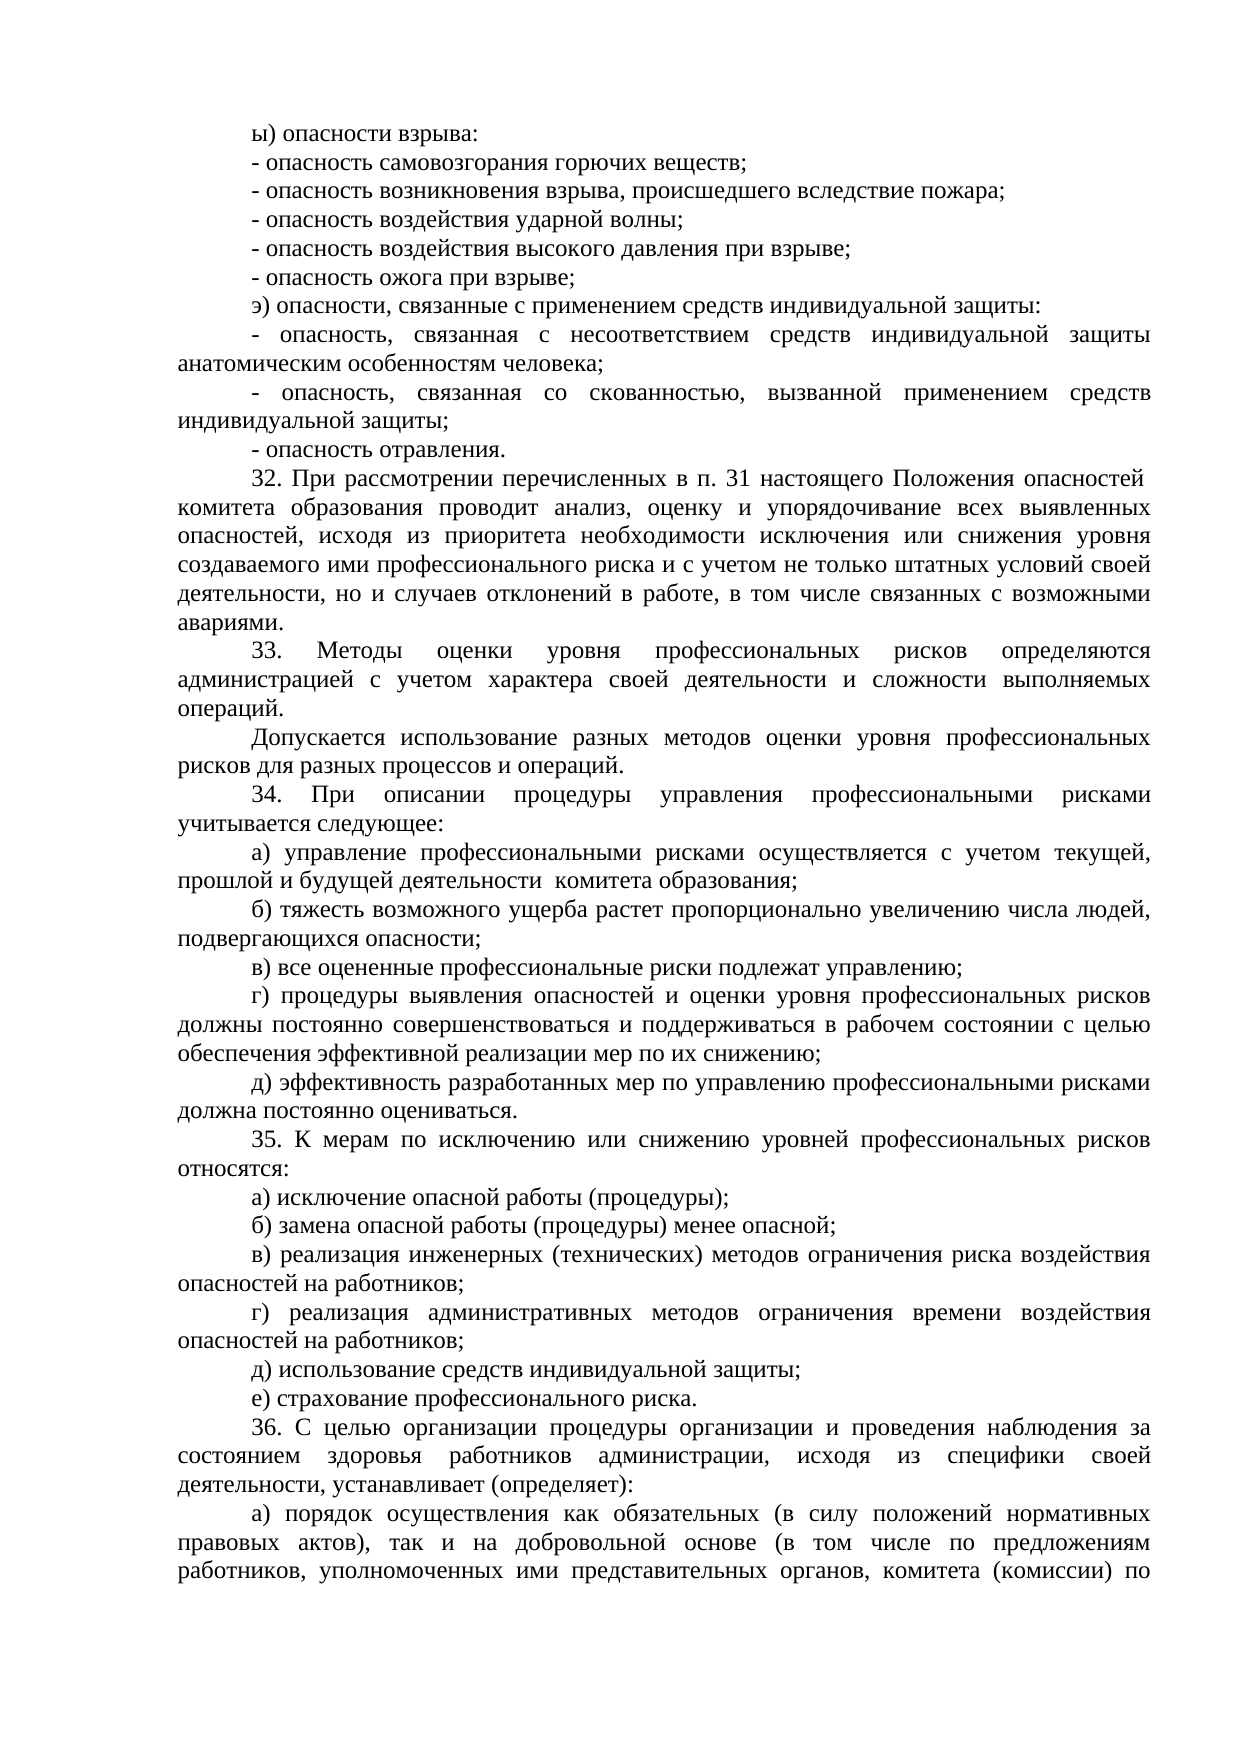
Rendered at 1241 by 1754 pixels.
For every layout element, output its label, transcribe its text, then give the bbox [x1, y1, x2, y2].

text ы) опасности взрыва: [177, 118, 1152, 147]
text 34. При описании процедуры управления профессиональными рисками учитывается следующее: [177, 779, 1152, 837]
text - опасность, связанная со скованностью, вызванной применением средств индивидуальной защиты; [177, 377, 1152, 434]
text - опасность самовозгорания горючих веществ; [177, 147, 1152, 176]
text - опасность, связанная с несоответствием средств индивидуальной защиты анатомическим особенностям человека; [177, 319, 1152, 377]
text а) управление профессиональными рисками осуществляется с учетом текущей, прошлой и будущей деятельности комитета образования; [177, 837, 1152, 894]
text б) замена опасной работы (процедуры) менее опасной; [177, 1211, 1152, 1239]
text в) реализация инженерных (технических) методов ограничения риска воздействия опасностей на работников; [177, 1239, 1152, 1297]
text е) страхование профессионального риска. [177, 1383, 1152, 1412]
text Допускается использование разных методов оценки уровня профессиональных рисков для разных процессов и операций. [177, 722, 1152, 779]
text г) реализация административных методов ограничения времени воздействия опасностей на работников; [177, 1297, 1152, 1354]
text 35. К мерам по исключению или снижению уровней профессиональных рисков относятся: [177, 1124, 1152, 1182]
text а) исключение опасной работы (процедуры); [177, 1182, 1152, 1211]
text в) все оцененные профессиональные риски подлежат управлению; [177, 952, 1152, 981]
text 33. Методы оценки уровня профессиональных рисков определяются администрацией с учетом характера своей деятельности и сложности выполняемых операций. [177, 636, 1152, 722]
text б) тяжесть возможного ущерба растет пропорционально увеличению числа людей, подвергающихся опасности; [177, 894, 1152, 952]
text э) опасности, связанные с применением средств индивидуальной защиты: [177, 291, 1152, 319]
text - опасность воздействия высокого давления при взрыве; [177, 233, 1152, 262]
text д) использование средств индивидуальной защиты; [177, 1354, 1152, 1383]
text 36. С целью организации процедуры организации и проведения наблюдения за состоянием здоровья работников администрации, исходя из специфики своей деятельности, устанавливает (определяет): [177, 1412, 1152, 1498]
text г) процедуры выявления опасностей и оценки уровня профессиональных рисков должны постоянно совершенствоваться и поддерживаться в рабочем состоянии с целью обеспечения эффективной реализации мер по их снижению; [177, 981, 1152, 1067]
text - опасность отравления. [177, 434, 1152, 463]
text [177, 1498, 1152, 1584]
text 32. При рассмотрении перечисленных в п. 31 настоящего Положения опасностей комитета образования проводит анализ, оценку и упорядочивание всех выявленных опасностей, исходя из приоритета необходимости исключения или снижения уровня создаваемого ими профессионального риска и с учетом не только штатных условий своей деятельности, но и случаев отклонений в работе, в том числе связанных с возможными авариями. [177, 463, 1152, 636]
text - опасность ожога при взрыве; [177, 262, 1152, 291]
text д) эффективность разработанных мер по управлению профессиональными рисками должна постоянно оцениваться. [177, 1067, 1152, 1124]
text - опасность воздействия ударной волны; [177, 204, 1152, 233]
text - опасность возникновения взрыва, происшедшего вследствие пожара; [177, 176, 1152, 204]
